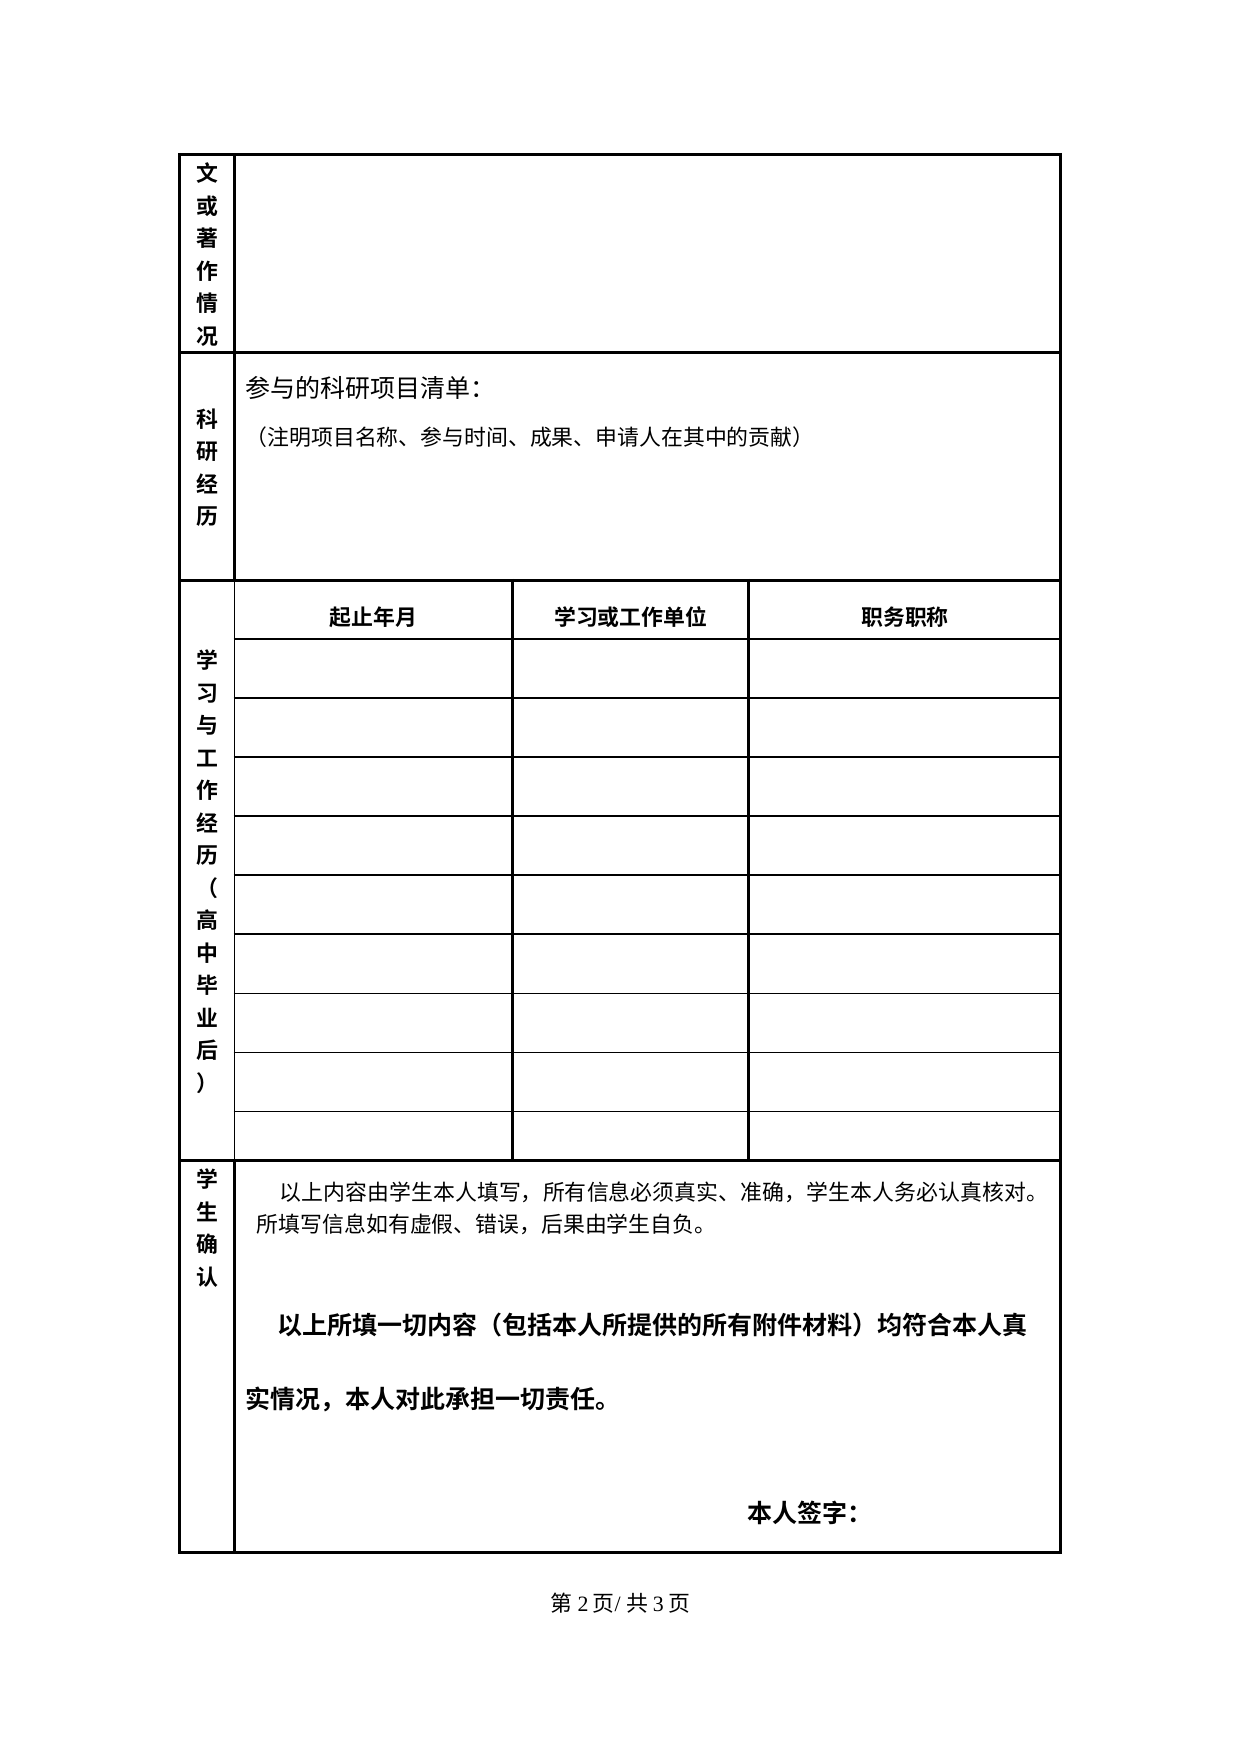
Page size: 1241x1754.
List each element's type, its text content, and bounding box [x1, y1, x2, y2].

table_cell 学习或工作单位 [514, 582, 747, 638]
table_cell [514, 817, 747, 874]
table_cell [235, 876, 511, 933]
table_cell 职务职称 [750, 582, 1059, 638]
table_cell [235, 994, 511, 1051]
table_cell [235, 699, 511, 756]
table_cell [235, 817, 511, 874]
table_cell [514, 994, 747, 1051]
table_cell 学习与工作经历（高中毕业后） [181, 582, 234, 1159]
table_cell [235, 640, 511, 697]
table_cell [750, 935, 1059, 992]
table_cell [236, 156, 1059, 351]
table_cell 参与的科研项目清单： （注明项目名称、参与时间、成果、申请人在其中的贡献） [236, 354, 1059, 579]
table_cell [750, 699, 1059, 756]
table_cell 科研经历 [181, 354, 233, 579]
table_cell [514, 758, 747, 815]
table_cell [235, 1053, 511, 1111]
table_cell 发表学术论文或著作 情况 [181, 156, 233, 351]
table_cell [514, 640, 747, 697]
table_cell [750, 1053, 1059, 1111]
table_cell [750, 994, 1059, 1051]
table_cell [235, 935, 511, 992]
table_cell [236, 1162, 1059, 1551]
table_cell 起止年月 [235, 582, 511, 638]
table_cell [514, 1112, 747, 1159]
table_cell [514, 935, 747, 992]
table_cell 学生确认 [181, 1162, 233, 1551]
table_cell [514, 699, 747, 756]
table_cell [750, 1112, 1059, 1159]
table_cell [750, 817, 1059, 874]
table_cell [514, 876, 747, 933]
table_cell [235, 1112, 511, 1159]
table_cell [514, 1053, 747, 1111]
table_cell [235, 758, 511, 815]
table_cell [750, 640, 1059, 697]
table_cell [750, 876, 1059, 933]
table_cell [750, 758, 1059, 815]
